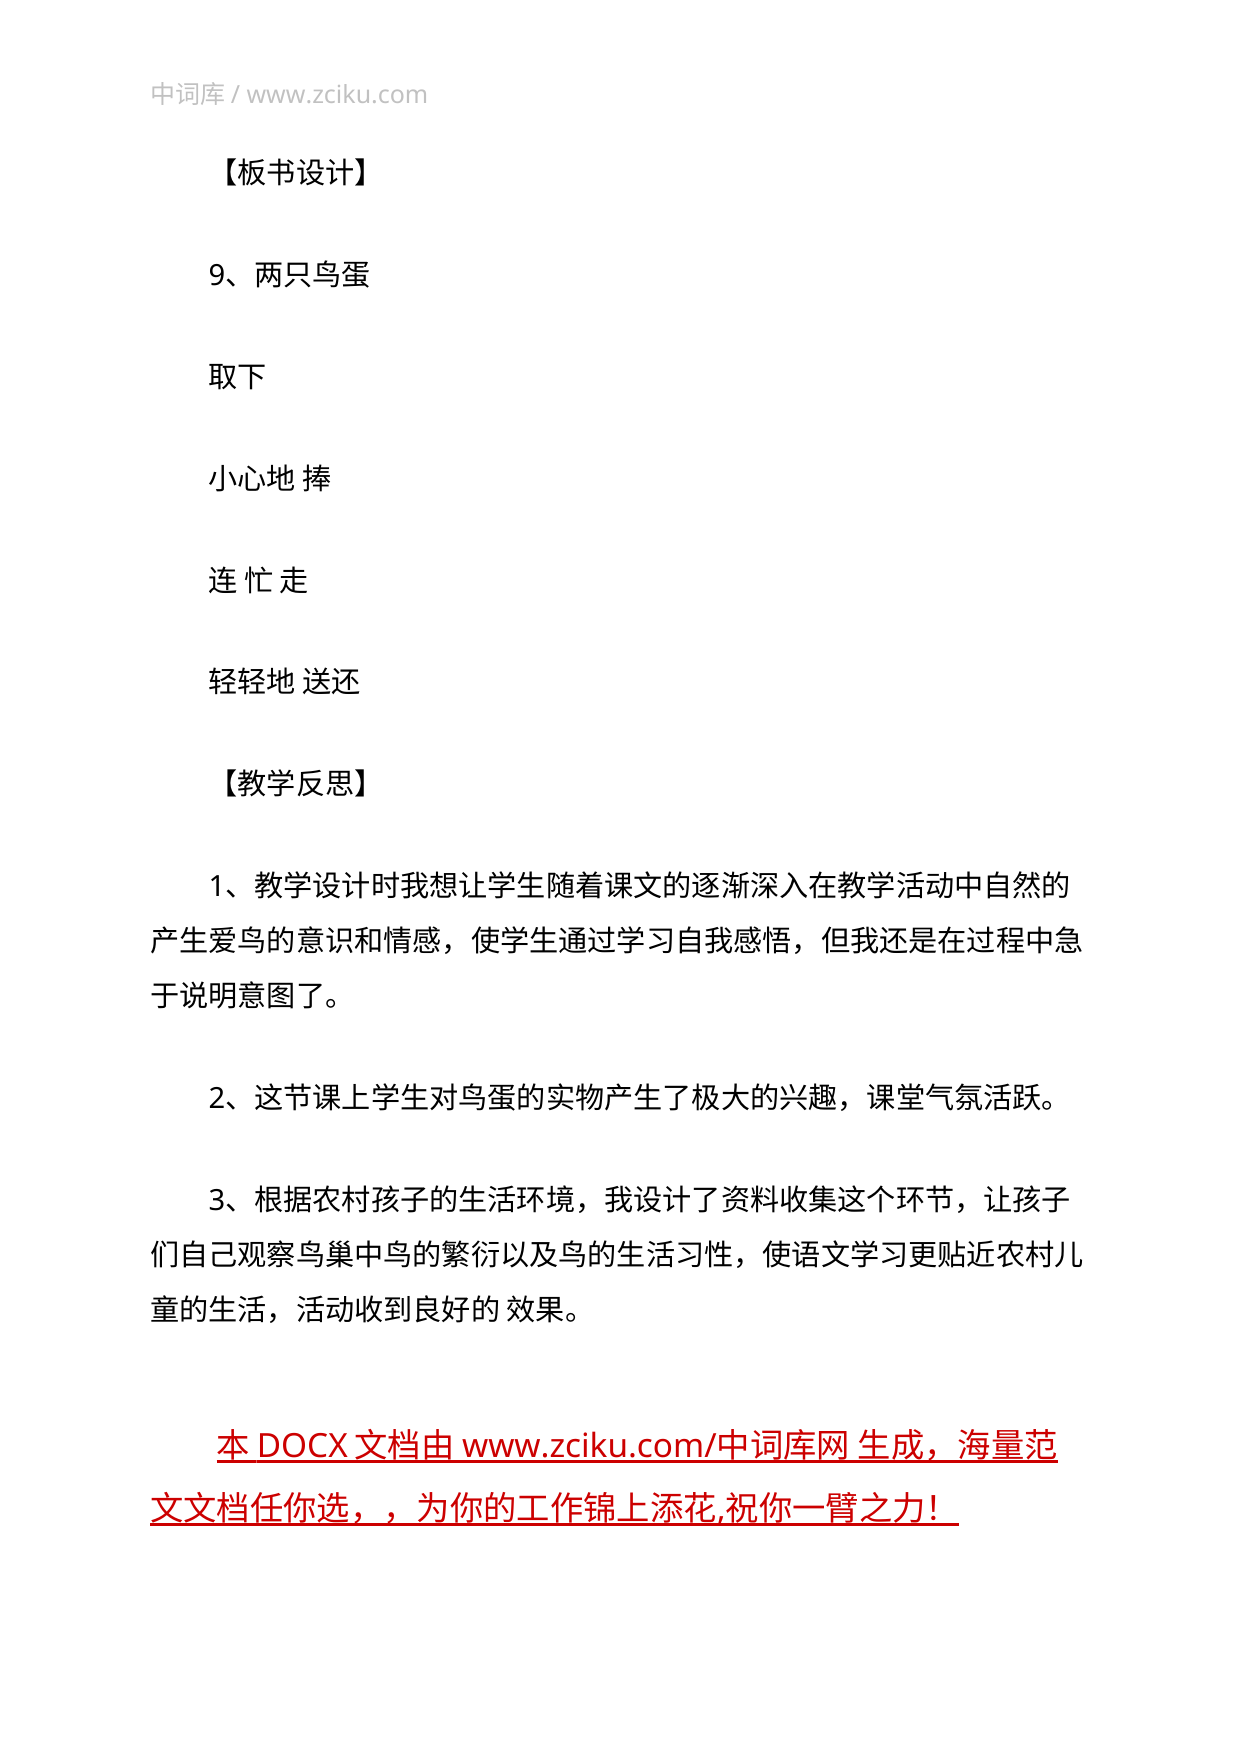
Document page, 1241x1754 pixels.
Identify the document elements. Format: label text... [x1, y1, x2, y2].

text 连 忙 走 [150, 557, 1090, 599]
text 【板书设计】 [150, 150, 1090, 192]
text 小心地 捧 [150, 456, 1090, 498]
text 本DOCX文档由 www.zciku.com/中词库网 生成，海量范文文档任你选，，为你的工作锦上添花,祝你一臂之力！ [150, 1419, 1090, 1530]
text 3、根据农村孩子的生活环境，我设计了资料收集这个环节，让孩子们自己观察鸟巢中鸟的繁衍以及鸟的生活习性，使语文学习更贴近农村儿童的生活，活动收到良好的 效果。 [150, 1176, 1090, 1328]
text 取下 [150, 354, 1090, 396]
text 【教学反思】 [150, 761, 1090, 803]
text 轻轻地 送还 [150, 659, 1090, 701]
text 1、教学设计时我想让学生随着课文的逐渐深入在教学活动中自然的产生爱鸟的意识和情感，使学生通过学习自我感悟，但我还是在过程中急于说明意图了。 [150, 863, 1090, 1015]
text 9、两只鸟蛋 [150, 252, 1090, 294]
text 2、这节课上学生对鸟蛋的实物产生了极大的兴趣，课堂气氛活跃。 [150, 1074, 1090, 1117]
